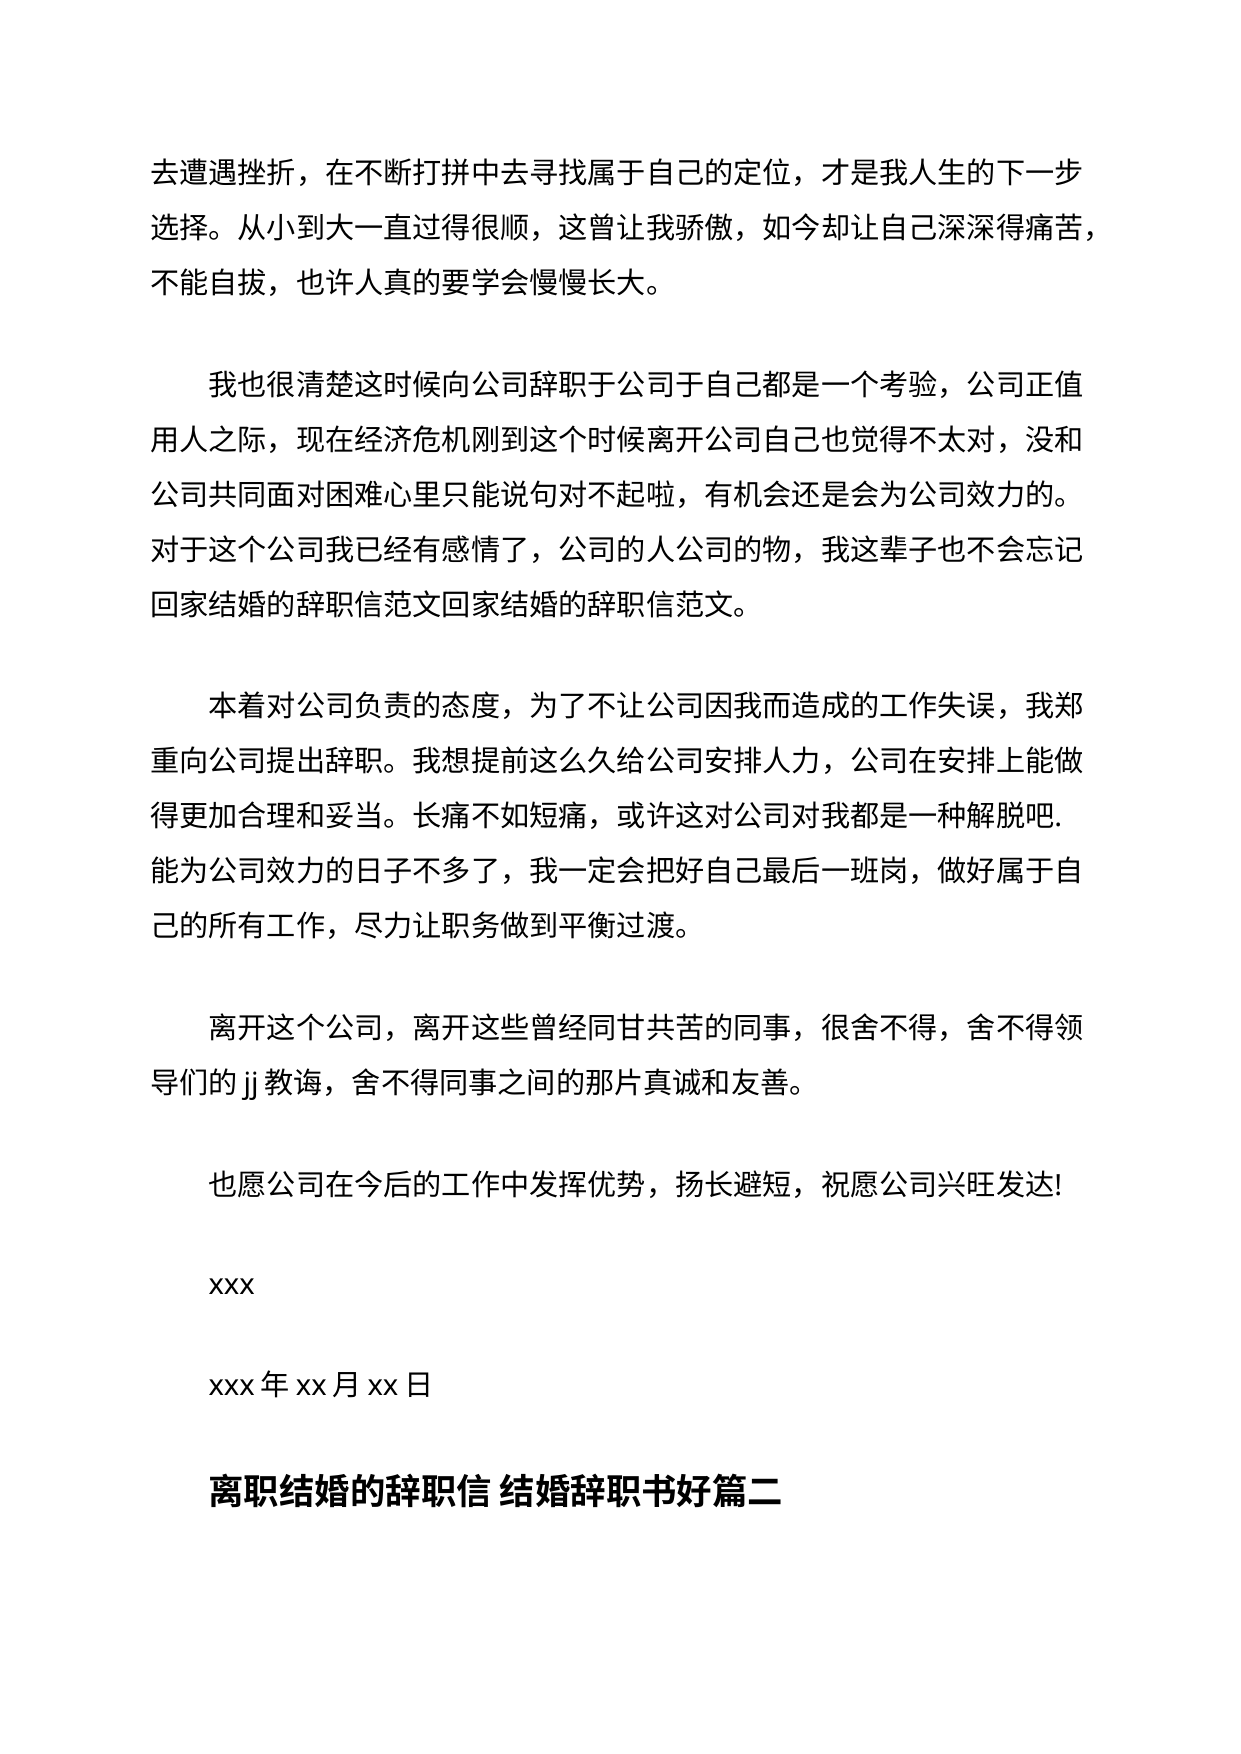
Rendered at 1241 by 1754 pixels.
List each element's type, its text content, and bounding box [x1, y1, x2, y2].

text 也愿公司在今后的工作中发挥优势，扬长避短，祝愿公司兴旺发达! [150, 1161, 1090, 1204]
text 我也很清楚这时候向公司辞职于公司于自己都是一个考验，公司正值用人之际，现在经济危机刚到这个时候离开公司自己也觉得不太对，没和公司共同面对困难心里只能说句对不起啦，有机会还是会为公司效力的。对于这个公司我已经有感情了，公司的人公司的物，我这辈子也不会忘记回家结婚的辞职信范文回家结婚的辞职信范文。 [150, 362, 1090, 623]
text xxx [150, 1263, 1090, 1303]
text 离开这个公司，离开这些曾经同甘共苦的同事，很舍不得，舍不得领导们的jj教诲，舍不得同事之间的那片真诚和友善。 [150, 1004, 1090, 1102]
text xxx年xx月xx日 [150, 1362, 1090, 1404]
text 离职结婚的辞职信 结婚辞职书好篇二 [150, 1464, 1090, 1515]
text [150, 150, 1090, 302]
text 本着对公司负责的态度，为了不让公司因我而造成的工作失误，我郑重向公司提出辞职。我想提前这么久给公司安排人力，公司在安排上能做得更加合理和妥当。长痛不如短痛，或许这对公司对我都是一种解脱吧.能为公司效力的日子不多了，我一定会把好自己最后一班岗，做好属于自己的所有工作，尽力让职务做到平衡过渡。 [150, 683, 1090, 945]
